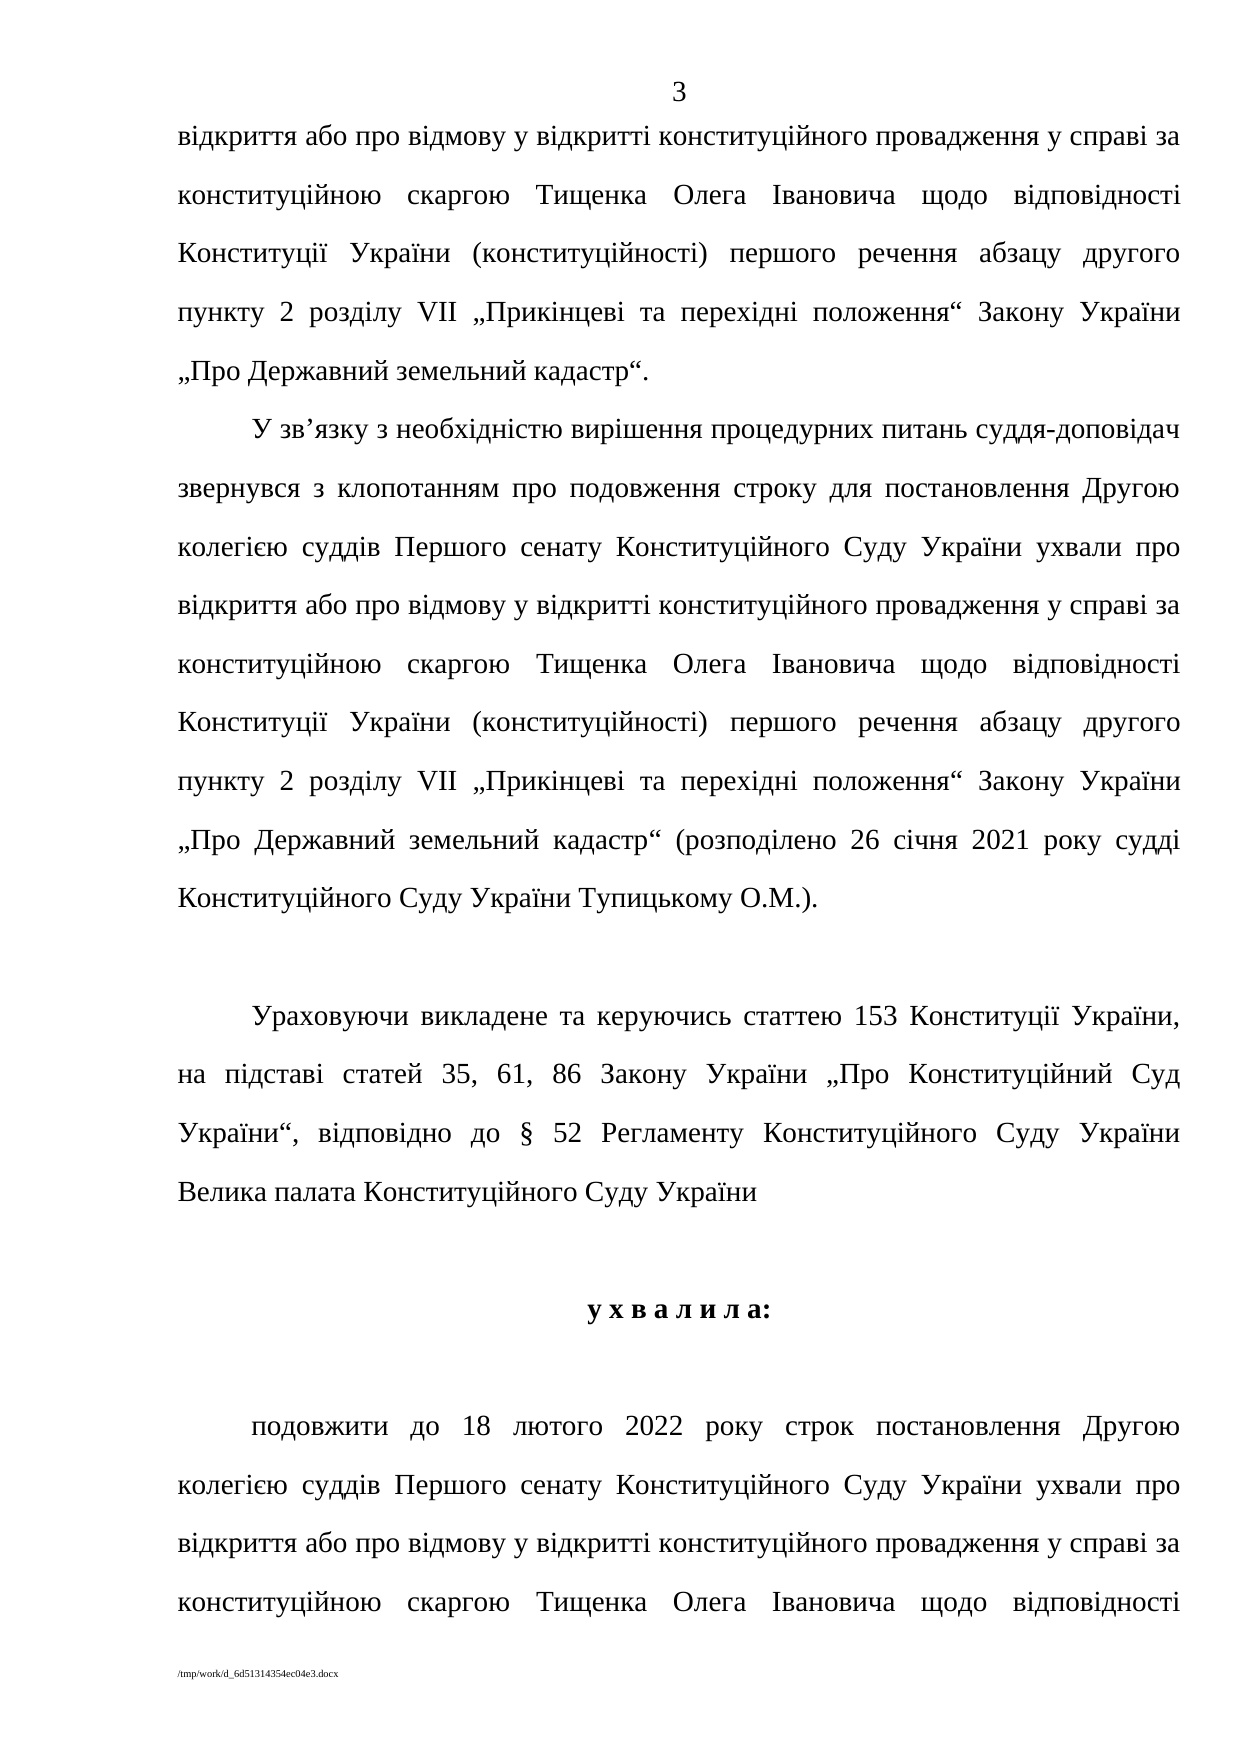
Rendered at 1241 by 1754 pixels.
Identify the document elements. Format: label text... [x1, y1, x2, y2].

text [177, 118, 1181, 386]
text У зв’язку з необхідністю вирішення процедурних питань суддя-доповідач звернувся з клопотанням про подовження строку для постановлення Другою колегією суддів Першого сенату Конституційного Суду України ухвали про відкриття або про відмову у відкритті конституційного провадження у справі за конституційною скаргою Тищенка Олега Івановича щодо відповідності Конституції України (конституційності) першого речення абзацу другого пункту 2 розділу VII „Прикінцеві та перехідні положення“ Закону України „Про Державний земельний кадастр“ (розподілено 26 січня 2021 року судді Конституційного Суду України Тупицькому О.М.). [177, 411, 1181, 914]
text Ураховуючи викладене та керуючись статтею 153 Конституції України, на підставі статей 35, 61, 86 Закону України „Про Конституційний Суд України“, відповідно до § 52 Регламенту Конституційного Суду України Велика палата Конституційного Суду України [177, 998, 1181, 1207]
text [177, 1408, 1181, 1618]
text у х в а л и л а: [177, 1291, 1181, 1324]
